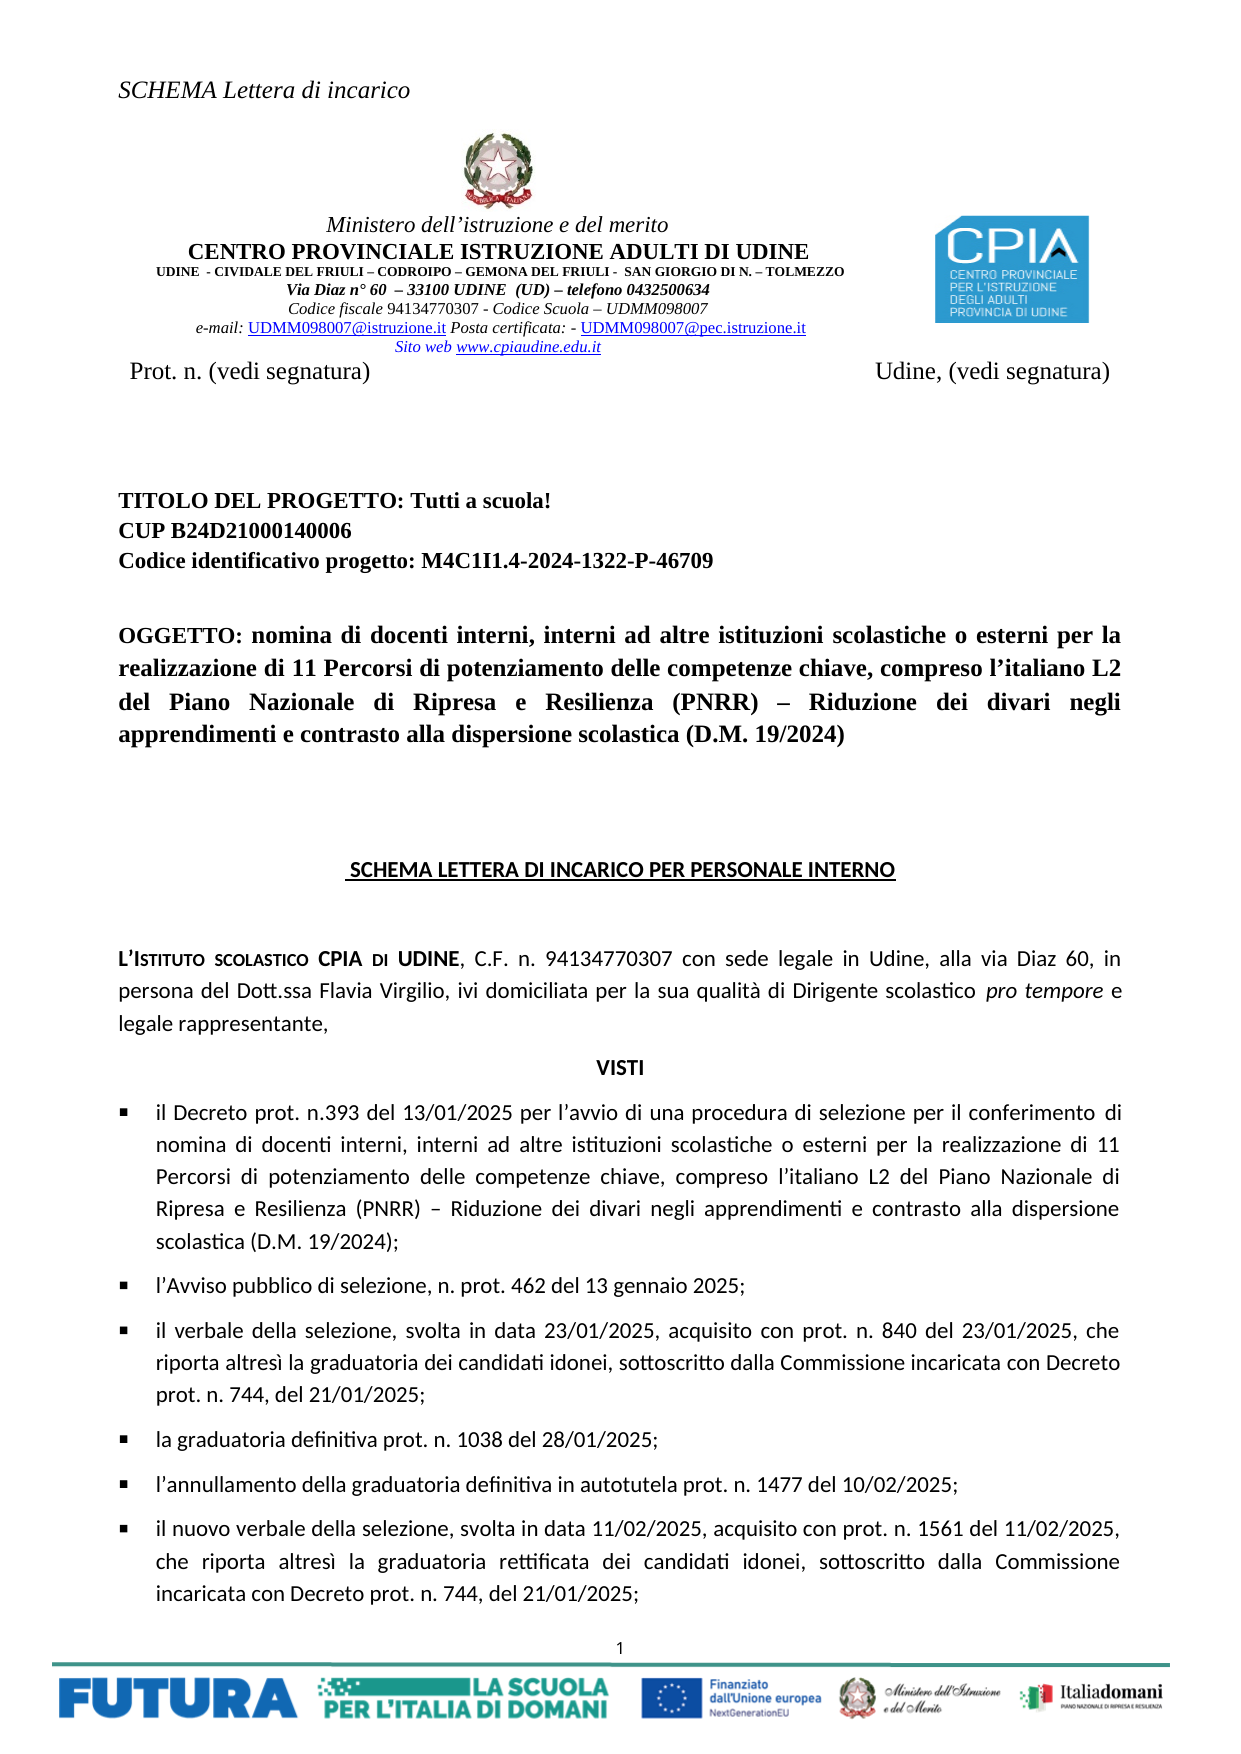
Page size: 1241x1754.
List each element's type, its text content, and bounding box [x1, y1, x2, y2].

table_header Ministero dell’istruzione e del merito CENTRO PROVINCIALE ISTRUZIONE ADULTI DI UDINE UDINE - CIVIDALE DEL FRIULI – CODROIPO – GEMONA DEL FRIULI - SAN GIORGIO DI N. – TOLMEZZO Via Diaz n° 60 – 33100 UDINE (UD) – telefono 0432500634 Codice fiscale 94134770307 - Codice Scuola – UDMM098007 e-mail: UDMM098007@istruzione.it Posta certificata: - UDMM098007@pec.istruzione.it Sito web www.cpiaudine.edu.it [107, 129, 890, 356]
list il verbale della selezione, svolta in data 23/01/2025, acquisito con prot. n. 840 del 23/01/2025, che riporta altresì la graduatoria dei candidati idonei, sottoscritto dalla Commissione incaricata con Decreto prot. n. 744, del 21/01/2025; [118, 1316, 1122, 1408]
text VISTI [118, 1053, 1122, 1081]
text L’Istituto scolastico CPIA di UDINE, C.F. n. 94134770307 con sede legale in Udine, alla via Diaz 60, in persona del Dott.ssa Flavia Virgilio, ivi domiciliata per la sua qualità di Dirigente scolastico pro tempore e legale rappresentante, [118, 944, 1122, 1037]
list il nuovo verbale della selezione, svolta in data 11/02/2025, acquisito con prot. n. 1561 del 11/02/2025, che riporta altresì la graduatoria rettificata dei candidati idonei, sottoscritto dalla Commissione incaricata con Decreto prot. n. 744, del 21/01/2025; [118, 1514, 1122, 1607]
table_header Prot. n. (vedi segnatura) [118, 356, 619, 389]
table_header Udine, (vedi segnatura) [620, 356, 1121, 389]
picture [461, 129, 536, 212]
text TITOLO DEL PROGETTO: Tutti a scuola! [118, 487, 1122, 513]
text Codice identificativo progetto: M4C1I1.4-2024-1322-P-46709 [118, 548, 1122, 574]
list la graduatoria definitiva prot. n. 1038 del 28/01/2025; [118, 1425, 1122, 1453]
title SCHEMA LETTERA DI INCARICO PER PERSONALE INTERNO [118, 855, 1122, 883]
table_header [890, 129, 1133, 356]
text CUP B24D21000140006 [118, 517, 1122, 544]
list l’Avviso pubblico di selezione, n. prot. 462 del 13 gennaio 2025; [118, 1271, 1122, 1299]
text OGGETTO: nomina di docenti interni, interni ad altre istituzioni scolastiche o esterni per la realizzazione di 11 Percorsi di potenziamento delle competenze chiave, compreso l’italiano L2 del Piano Nazionale di Ripresa e Resilienza (PNRR) – Riduzione dei divari negli apprendimenti e contrasto alla dispersione scolastica (D.M. 19/2024) [118, 621, 1122, 748]
list l’annullamento della graduatoria definitiva in autotutela prot. n. 1477 del 10/02/2025; [118, 1470, 1122, 1498]
picture [934, 215, 1090, 323]
list il Decreto prot. n.393 del 13/01/2025 per l’avvio di una procedura di selezione per il conferimento di nomina di docenti interni, interni ad altre istituzioni scolastiche o esterni per la realizzazione di 11 Percorsi di potenziamento delle competenze chiave, compreso l’italiano L2 del Piano Nazionale di Ripresa e Resilienza (PNRR) – Riduzione dei divari negli apprendimenti e contrasto alla dispersione scolastica (D.M. 19/2024); [118, 1098, 1122, 1255]
